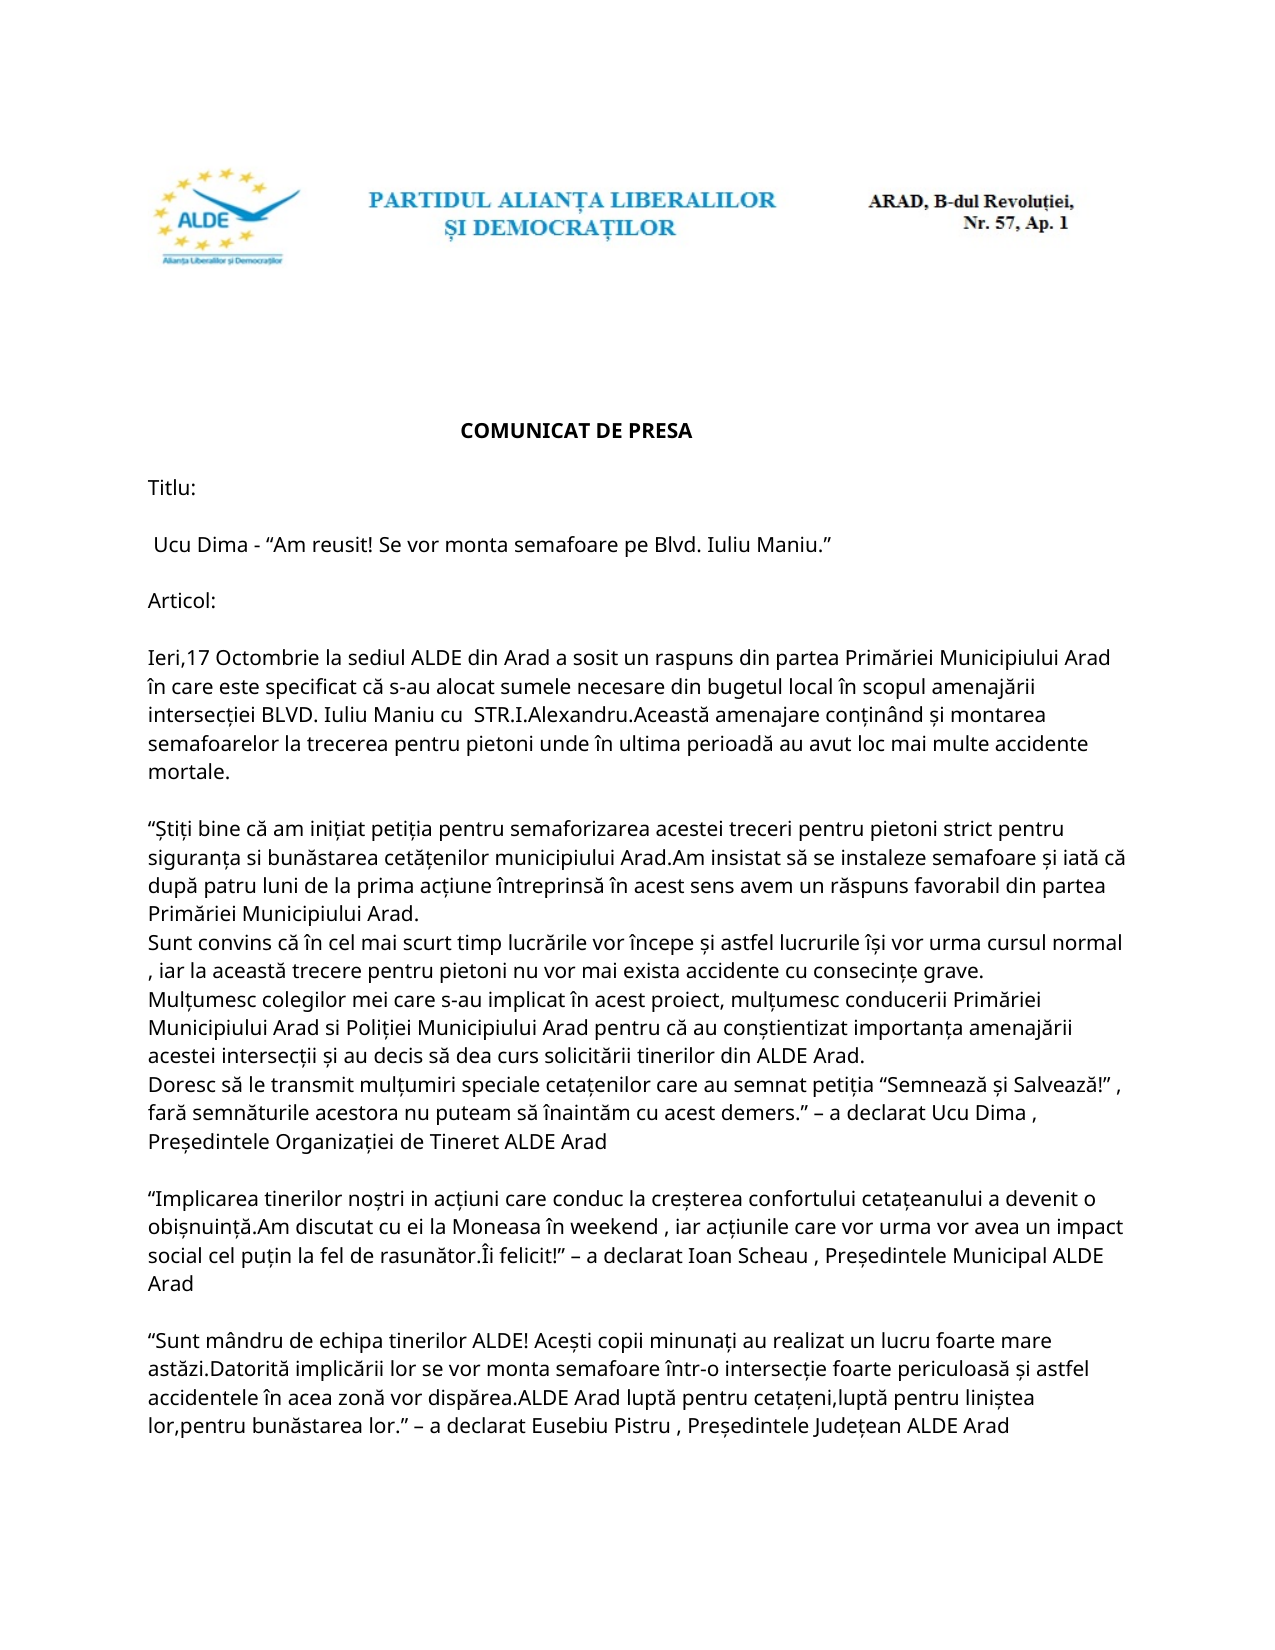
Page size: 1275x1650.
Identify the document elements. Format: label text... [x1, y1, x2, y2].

text “Sunt mândru de echipa tinerilor ALDE! Acești copii minunați au realizat un lucru foarte mare astăzi.Datorită implicării lor se vor monta semafoare într-o intersecție foarte periculoasă și astfel accidentele în acea zonă vor dispărea.ALDE Arad luptă pentru cetațeni,luptă pentru liniștea lor,pentru bunăstarea lor.” – a declarat Eusebiu Pistru , Președintele Județean ALDE Arad [148, 1326, 1127, 1440]
picture [147, 147, 1128, 316]
text Titlu: [148, 473, 1127, 501]
text Ucu Dima - “Am reusit! Se vor monta semafoare pe Blvd. Iuliu Maniu.” [148, 530, 1127, 558]
text Ieri,17 Octombrie la sediul ALDE din Arad a sosit un raspuns din partea Primăriei Municipiului Arad în care este specificat că s-au alocat sumele necesare din bugetul local în scopul amenajării intersecției BLVD. Iuliu Maniu cu STR.I.Alexandru.Această amenajare conținând și montarea semafoarelor la trecerea pentru pietoni unde în ultima perioadă au avut loc mai multe accidente mortale. [148, 643, 1127, 786]
text “Implicarea tinerilor noștri in acțiuni care conduc la creșterea confortului cetațeanului a devenit o obișnuință.Am discutat cu ei la Moneasa în weekend , iar acțiunile care vor urma vor avea un impact social cel puțin la fel de rasunător.Îi felicit!” – a declarat Ioan Scheau , Președintele Municipal ALDE Arad [148, 1184, 1127, 1298]
text Mulțumesc colegilor mei care s-au implicat în acest proiect, mulțumesc conducerii Primăriei Municipiului Arad si Poliției Municipiului Arad pentru că au conștientizat importanța amenajării acestei intersecții și au decis să dea curs solicitării tinerilor din ALDE Arad. [148, 985, 1127, 1070]
text Doresc să le transmit mulțumiri speciale cetațenilor care au semnat petiția “Semnează și Salvează!” , fară semnăturile acestora nu puteam să înaintăm cu acest demers.” – a declarat Ucu Dima , Președintele Organizației de Tineret ALDE Arad [148, 1070, 1127, 1155]
text COMUNICAT DE PRESA [148, 416, 1127, 444]
text “Știți bine că am inițiat petiția pentru semaforizarea acestei treceri pentru pietoni strict pentru siguranța si bunăstarea cetățenilor municipiului Arad.Am insistat să se instaleze semafoare și iată că după patru luni de la prima acțiune întreprinsă în acest sens avem un răspuns favorabil din partea Primăriei Municipiului Arad. [148, 814, 1127, 928]
text Sunt convins că în cel mai scurt timp lucrările vor începe și astfel lucrurile își vor urma cursul normal , iar la această trecere pentru pietoni nu vor mai exista accidente cu consecințe grave. [148, 928, 1127, 985]
text Articol: [148, 587, 1127, 615]
